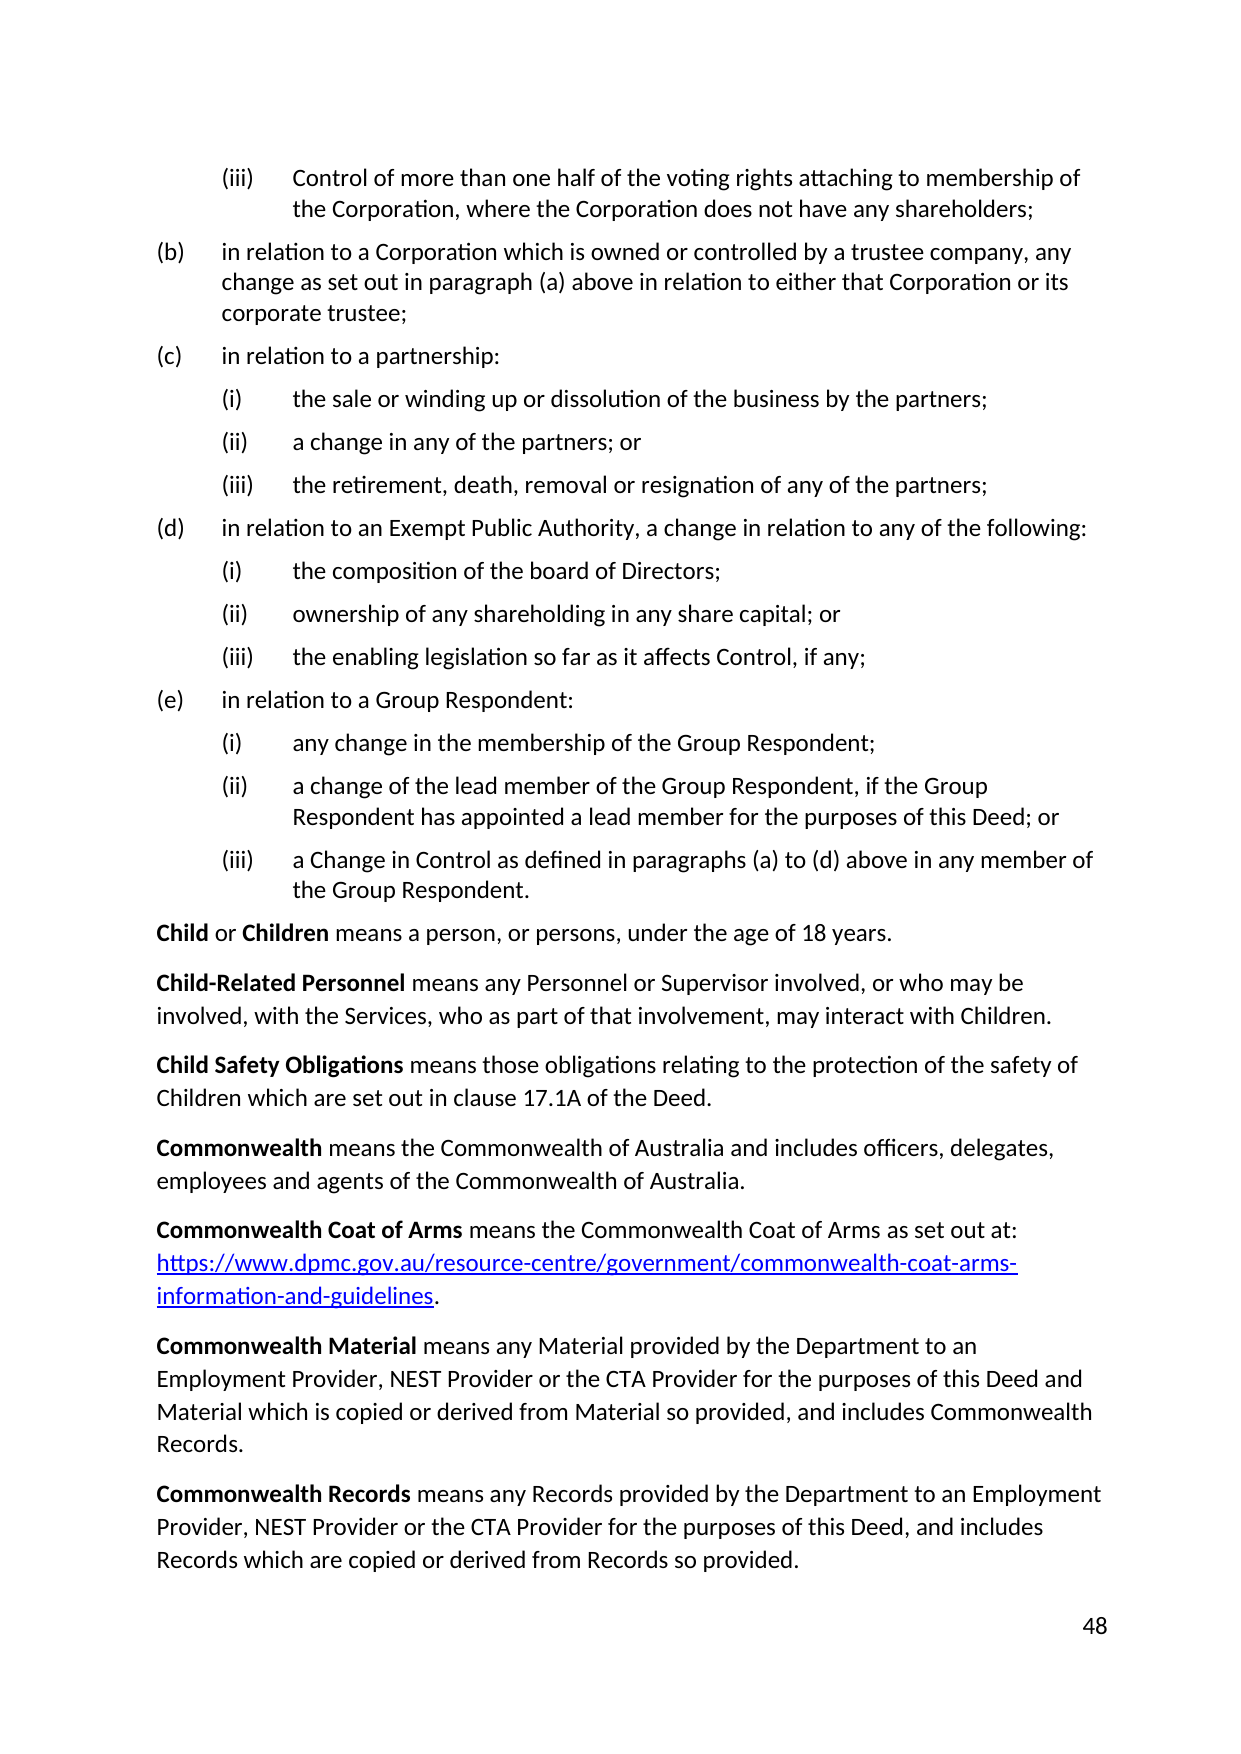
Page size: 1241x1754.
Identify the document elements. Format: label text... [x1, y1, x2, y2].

list any change in the membership of the Group Respondent; [221, 727, 1107, 758]
list ownership of any shareholding in any share capital; or [221, 598, 1107, 629]
list a change in any of the partners; or [221, 426, 1107, 457]
list a Change in Control as defined in paragraphs (a) to (d) above in any member of the Group Respondent. [221, 844, 1107, 905]
text Child or Children means a person, or persons, under the age of 18 years. [156, 917, 1107, 948]
text Child Safety Obligations means those obligations relating to the protection of the safety of Children which are set out in clause 17.1A of the Deed. [156, 1049, 1107, 1113]
list in relation to a partnership: [156, 340, 1107, 371]
text Child-Related Personnel means any Personnel or Supervisor involved, or who may be involved, with the Services, who as part of that involvement, may interact with Children. [156, 967, 1107, 1030]
list a change of the lead member of the Group Respondent, if the Group Respondent has appointed a lead member for the purposes of this Deed; or [221, 770, 1107, 831]
list Control of more than one half of the voting rights attaching to membership of the Corporation, where the Corporation does not have any shareholders; [221, 162, 1107, 223]
text Commonwealth means the Commonwealth of Australia and includes officers, delegates, employees and agents of the Commonwealth of Australia. [156, 1132, 1107, 1195]
list the sale or winding up or dissolution of the business by the partners; [221, 383, 1107, 413]
list in relation to a Group Respondent: [156, 684, 1107, 715]
text Commonwealth Coat of Arms means the Commonwealth Coat of Arms as set out at: https://www.dpmc.gov.au/resource-centre/government/commonwealth-coat-arms-information-and-guidelines. [156, 1214, 1107, 1311]
list the retirement, death, removal or resignation of any of the partners; [221, 469, 1107, 499]
text Commonwealth Material means any Material provided by the Department to an Employment Provider, NEST Provider or the CTA Provider for the purposes of this Deed and Material which is copied or derived from Material so provided, and includes Commonwealth Records. [156, 1330, 1107, 1459]
list the enabling legislation so far as it affects Control, if any; [221, 641, 1107, 672]
list in relation to a Corporation which is owned or controlled by a trustee company, any change as set out in paragraph (a) above in relation to either that Corporation or its corporate trustee; [156, 236, 1107, 327]
list the composition of the board of Directors; [221, 555, 1107, 586]
list in relation to an Exempt Public Authority, a change in relation to any of the following: [156, 512, 1107, 543]
text Commonwealth Records means any Records provided by the Department to an Employment Provider, NEST Provider or the CTA Provider for the purposes of this Deed, and includes Records which are copied or derived from Records so provided. [156, 1478, 1107, 1574]
